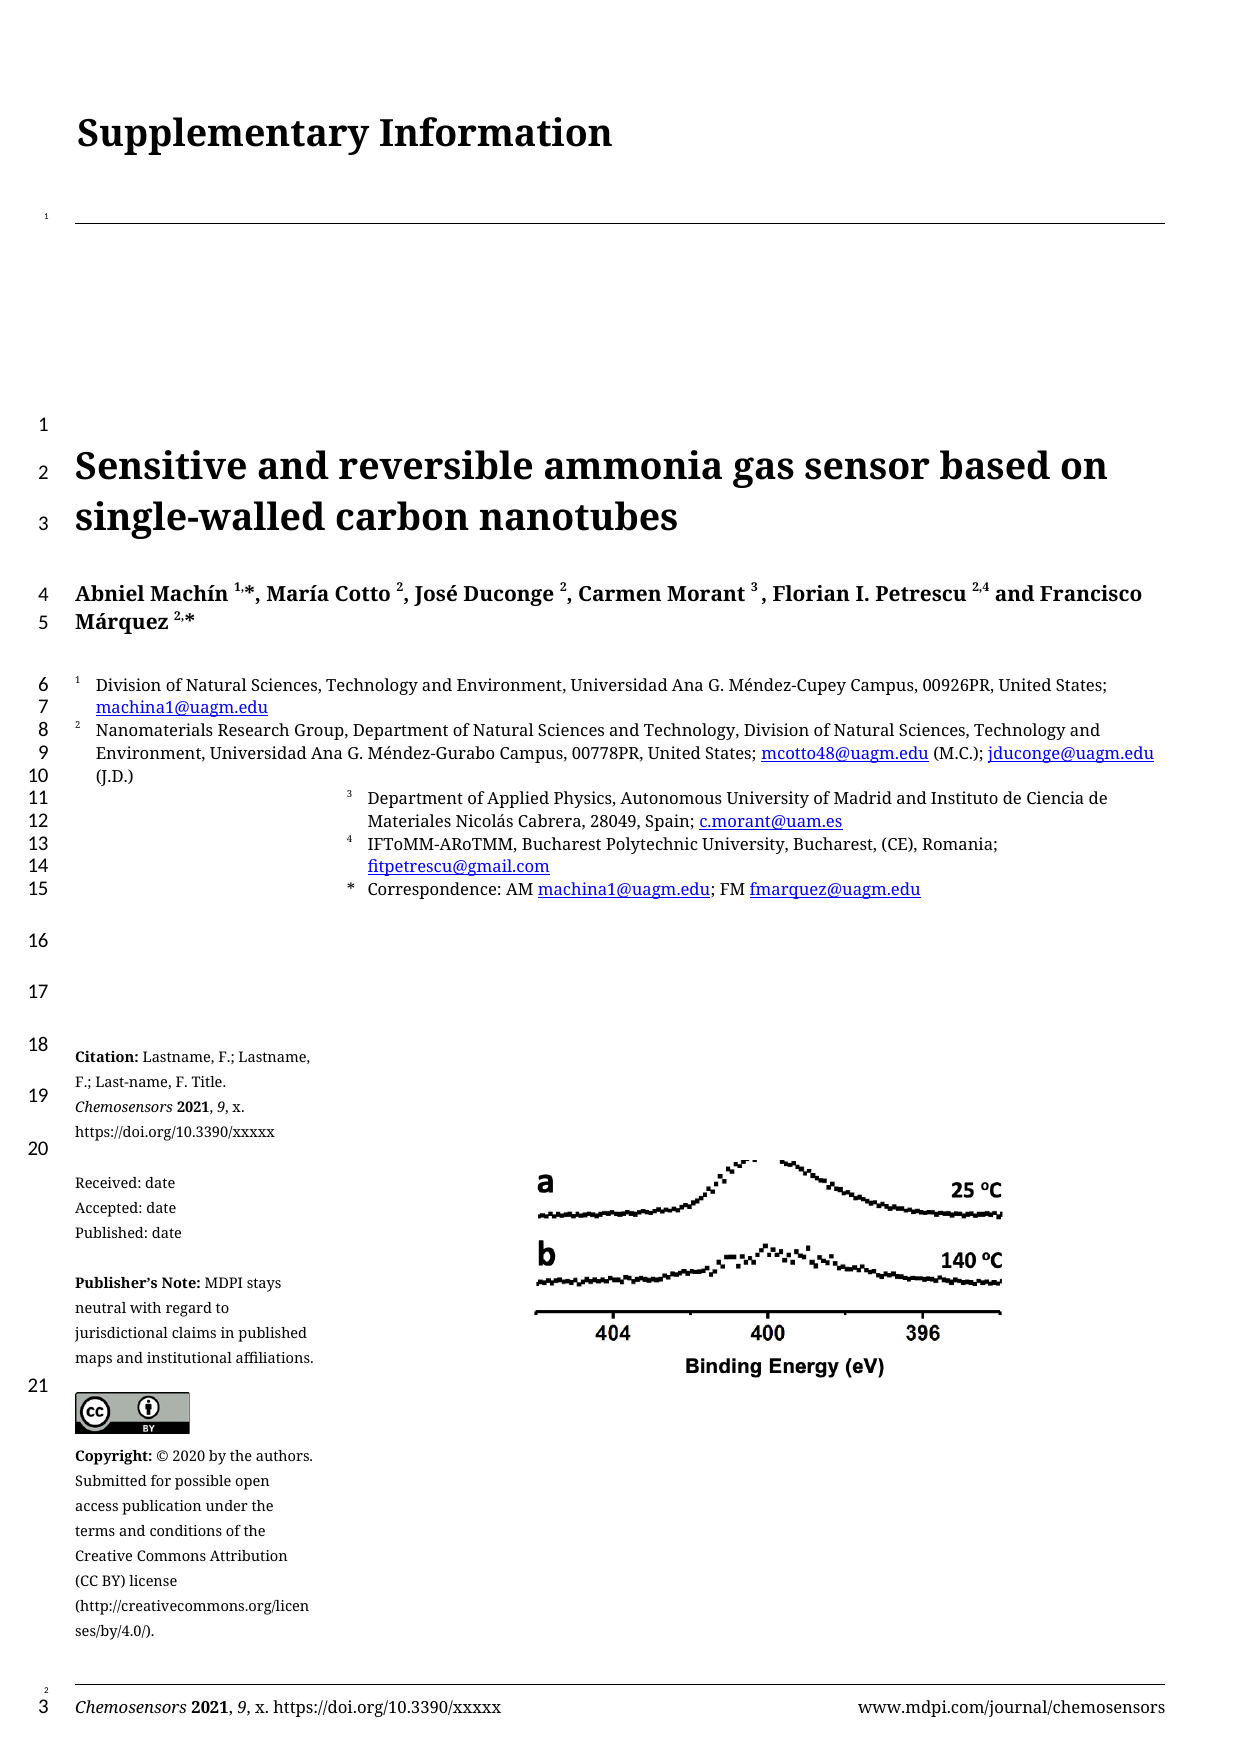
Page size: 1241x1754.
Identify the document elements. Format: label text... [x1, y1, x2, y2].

text 4 IFToMM-ARoTMM, Bucharest Polytechnic University, Bucharest, (CE), Romania; fitpetrescu@gmail.com [347, 832, 1165, 878]
picture [75, 1392, 190, 1434]
text * Correspondence: AM machina1@uagm.edu; FM fmarquez@uagm.edu [347, 878, 1165, 900]
text 2 Nanomaterials Research Group, Department of Natural Sciences and Technology, Division of Natural Sciences, Technology and Environment, Universidad Ana G. Méndez-Gurabo Campus, 00778PR, United States; mcotto48@uagm.edu (M.C.); jduconge@uagm.edu (J.D.) [75, 719, 1165, 787]
text Sensitive and reversible ammonia gas sensor based on single-walled carbon nanotubes [75, 439, 1165, 541]
picture [526, 1160, 1024, 1392]
table_header Citation: Lastname, F.; Lastname, F.; Last-name, F. Title. Chemosensors 2021, 9, x. https://doi.org/10.3390/xxxxx Received: date Accepted: date Published: date Publisher’s Note: MDPI stays neutral with regard to jurisdictional claims in published maps and institutional affiliations. Copyright: © 2020 by the authors. Submitted for possible open access publication under the terms and conditions of the Creative Commons Attribution (CC BY) license (http://creativecommons.org/licenses/by/4.0/). [75, 1042, 326, 1640]
text 1 Division of Natural Sciences, Technology and Environment, Universidad Ana G. Méndez-Cupey Campus, 00926PR, United States; machina1@uagm.edu [75, 673, 1165, 719]
text Abniel Machín 1,*, María Cotto 2, José Duconge 2, Carmen Morant 3 , Florian I. Petrescu 2,4 and Francisco Márquez 2,* [75, 579, 1165, 636]
text 3 Department of Applied Physics, Autonomous University of Madrid and Instituto de Ciencia de Materiales Nicolás Cabrera, 28049, Spain; c.morant@uam.es [347, 787, 1165, 832]
